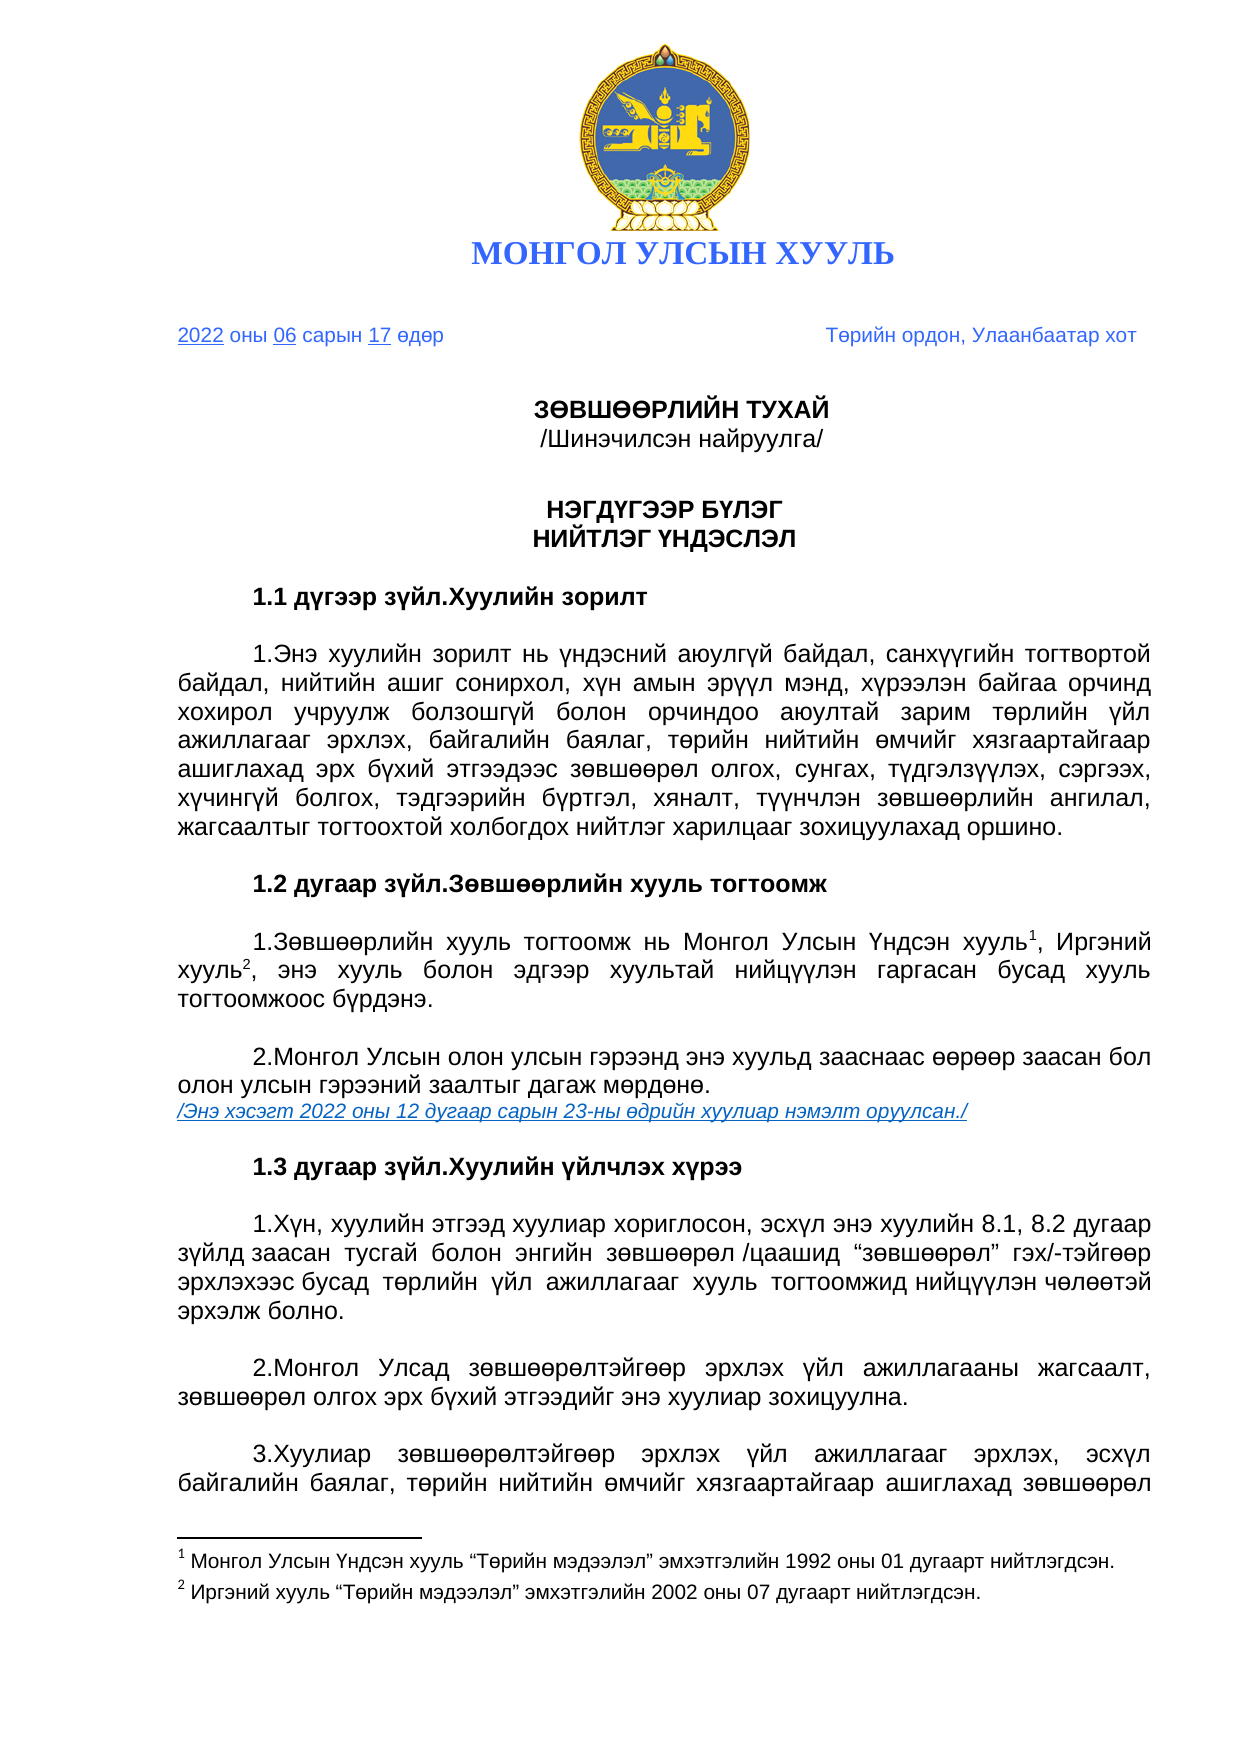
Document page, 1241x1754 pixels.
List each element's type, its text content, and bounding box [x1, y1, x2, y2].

text /Энэ хэсэгт 2022 оны 12 дугаар сарын 23-ны өдрийн хуулиар нэмэлт оруулсан./ [177, 1099, 1152, 1123]
text НИЙТЛЭГ ҮНДЭСЛЭЛ [177, 524, 1152, 553]
text 1.2 дугаар зүйл.Зөвшөөрлийн хууль тогтоомж [177, 869, 1152, 898]
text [177, 1439, 1152, 1497]
text ЗӨВШӨӨРЛИЙН ТУХАЙ [177, 395, 1152, 424]
text 1.Энэ хуулийн зорилт нь үндэсний аюулгүй байдал, санхүүгийн тогтвортой байдал, нийтийн ашиг сонирхол, хүн амын эрүүл мэнд, хүрээлэн байгаа орчинд хохирол учруулж болзошгүй болон орчиндоо аюултай зарим төрлийн үйл ажиллагааг эрхлэх, байгалийн баялаг, төрийн нийтийн өмчийг хязгаартайгаар ашиглахад эрх бүхий этгээдээс зөвшөөрөл олгох, сунгах, түдгэлзүүлэх, сэргээх, хүчингүй болгох, тэдгээрийн бүртгэл, хяналт, түүнчлэн зөвшөөрлийн ангилал, жагсаалтыг тогтоохтой холбогдох нийтлэг харилцааг зохицуулахад оршино. [177, 639, 1152, 841]
text 2.Монгол Улсын олон улсын гэрээнд энэ хуульд зааснаас өөрөөр заасан бол олон улсын гэрээний заалтыг дагаж мөрдөнө. [177, 1042, 1152, 1099]
text 2.Монгол Улсад зөвшөөрөлтэйгөөр эрхлэх үйл ажиллагааны жагсаалт, зөвшөөрөл олгох эрх бүхий этгээдийг энэ хуулиар зохицуулна. [177, 1353, 1152, 1411]
text 1.1 дүгээр зүйл.Хуулийн зорилт [177, 582, 1152, 611]
text 1.Зөвшөөрлийн хууль тогтоомж нь Монгол Улсын Үндсэн хууль, Иргэний хууль, энэ хууль болон эдгээр хуультай нийцүүлэн гаргасан бусад хууль тогтоомжоос бүрдэнэ. [177, 927, 1152, 1013]
picture [579, 43, 750, 231]
text 1.3 дугаар зүйл.Хуулийн үйлчлэх хүрээ [177, 1152, 1152, 1181]
title МОНГОЛ УЛСЫН ХУУЛЬ [177, 233, 1189, 272]
text 1.Хүн, хуулийн этгээд хуулиар хориглосон, эсхүл энэ хуулийн 8.1, 8.2 дугаар зүйлд заасан тусгай болон энгийн зөвшөөрөл /цаашид “зөвшөөрөл” гэх/-тэйгөөр эрхлэхээс бусад төрлийн үйл ажиллагааг хууль тогтоомжид нийцүүлэн чөлөөтэй эрхэлж болно. [177, 1209, 1152, 1324]
text 2022 оны 06 сарын 17 өдөр Төрийн ордон, Улаанбаатар хот [177, 323, 1152, 347]
text НЭГДҮГЭЭР БҮЛЭГ [177, 496, 1152, 524]
text /Шинэчилсэн найруулга/ [177, 424, 1152, 452]
